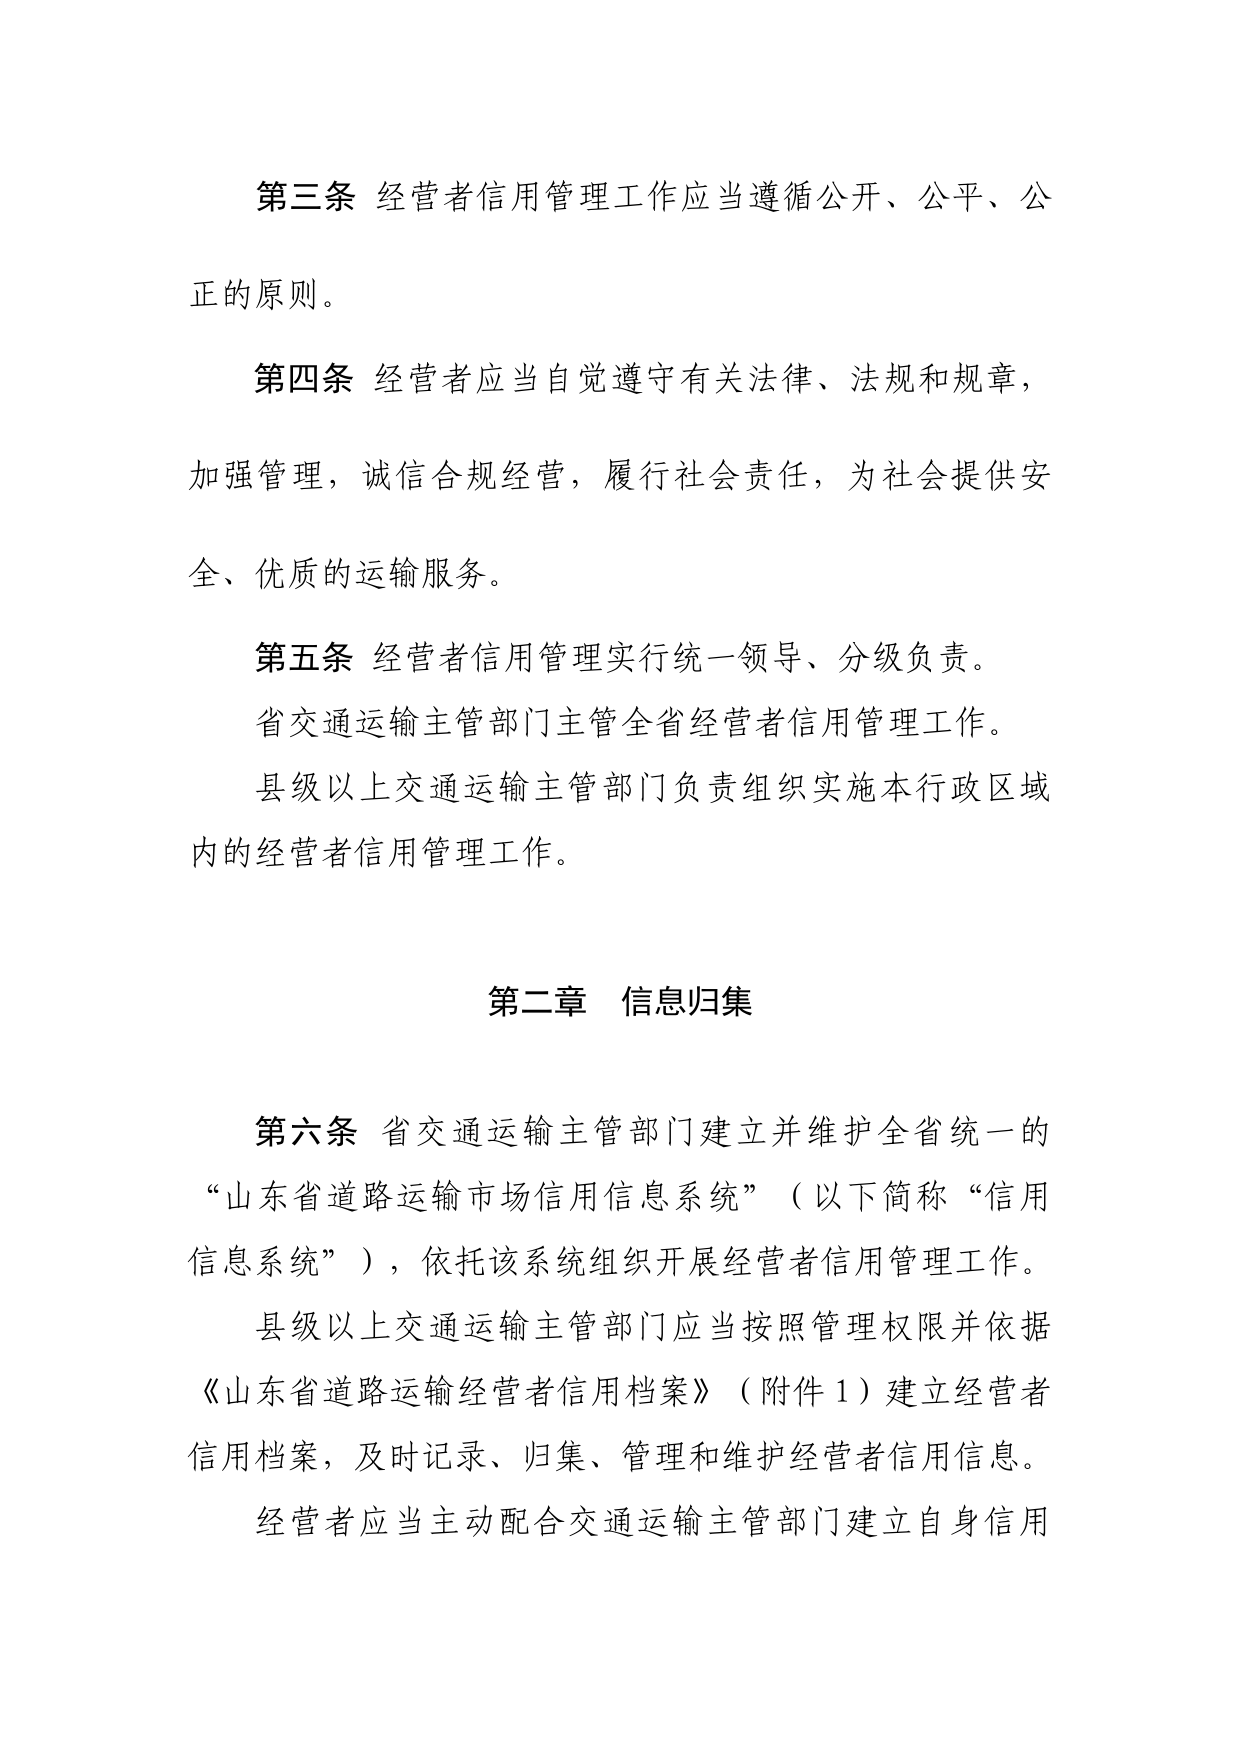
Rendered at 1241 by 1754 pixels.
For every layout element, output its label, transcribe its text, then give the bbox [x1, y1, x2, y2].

text 第二章 信息归集 [187, 966, 1053, 1031]
text 第六条 省交通运输主管部门建立并维护全省统一的“山东省道路运输市场信用信息系统”（以下简称“信用信息系统”），依托该系统组织开展经营者信用管理工作。 [187, 1096, 1053, 1291]
text 县级以上交通运输主管部门应当按照管理权限并依据《山东省道路运输经营者信用档案》（附件1）建立经营者信用档案，及时记录、归集、管理和维护经营者信用信息。 [187, 1291, 1053, 1486]
text 省交通运输主管部门主管全省经营者信用管理工作。 [187, 687, 1053, 752]
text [187, 1486, 1053, 1551]
text 第三条 经营者信用管理工作应当遵循公开、公平、公正的原则。 [187, 162, 1053, 324]
text 县级以上交通运输主管部门负责组织实施本行政区域内的经营者信用管理工作。 [187, 752, 1053, 882]
text 第四条 经营者应当自觉遵守有关法律、法规和规章，加强管理，诚信合规经营，履行社会责任，为社会提供安全、优质的运输服务。 [187, 343, 1053, 603]
text 第五条 经营者信用管理实行统一领导、分级负责。 [187, 622, 1053, 687]
